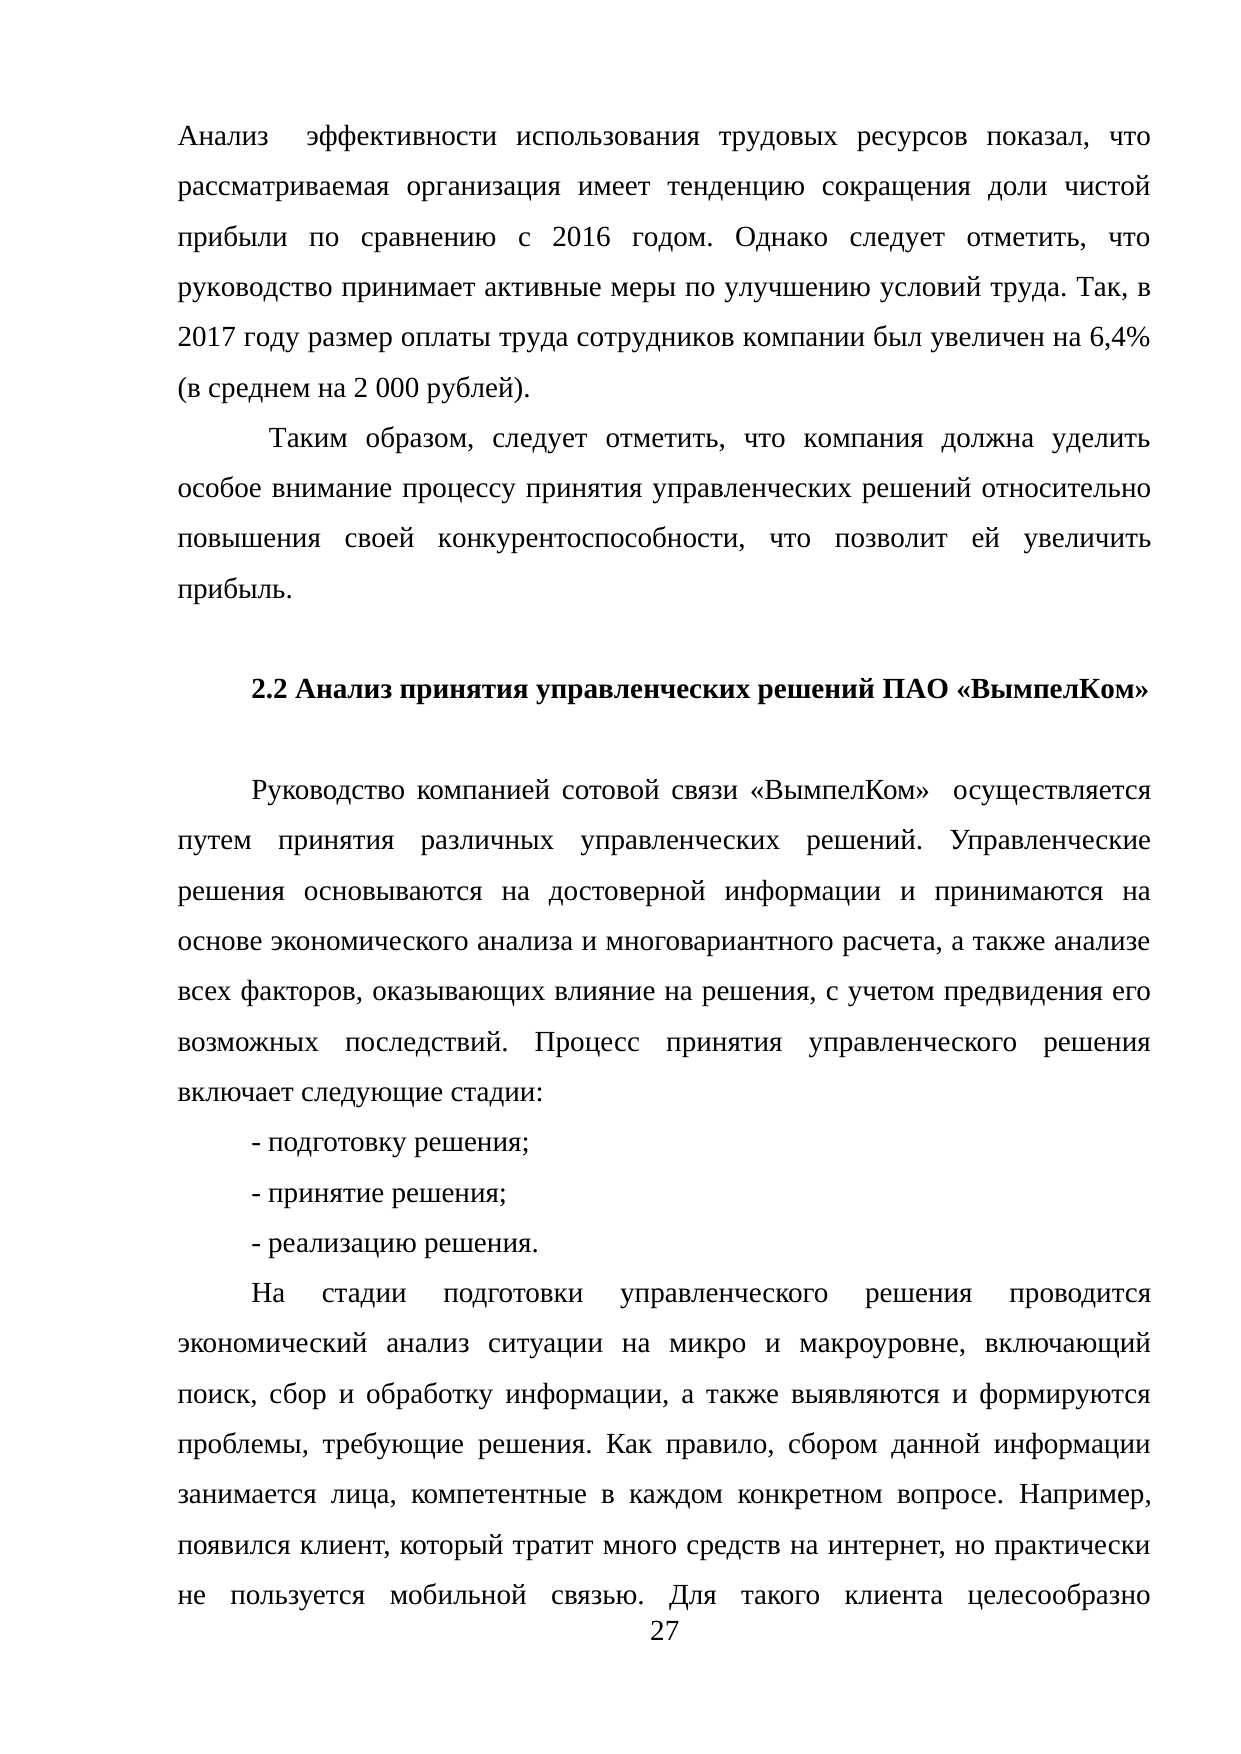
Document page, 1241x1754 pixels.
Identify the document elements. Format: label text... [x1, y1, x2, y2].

text Руководство компанией сотовой связи «ВымпелКом» осуществляется путем принятия различных управленческих решений. Управленческие решения основываются на достоверной информации и принимаются на основе экономического анализа и многовариантного расчета, а также анализе всех факторов, оказывающих влияние на решения, с учетом предвидения его возможных последствий. Процесс принятия управленческого решения включает следующие стадии: [177, 772, 1152, 1108]
text - подготовку решения; [177, 1124, 1152, 1158]
text 2.2 Анализ принятия управленческих решений ПАО «ВымпелКом» [177, 672, 1152, 705]
text - реализацию решения. [177, 1225, 1152, 1258]
text - принятие решения; [177, 1175, 1152, 1208]
text Таким образом, следует отметить, что компания должна уделить особое внимание процессу принятия управленческих решений относительно повышения своей конкурентоспособности, что позволит ей увеличить прибыль. [177, 420, 1152, 604]
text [177, 1275, 1152, 1611]
text Анализ эффективности использования трудовых ресурсов показал, что рассматриваемая организация имеет тенденцию сокращения доли чистой прибыли по сравнению с 2016 годом. Однако следует отметить, что руководство принимает активные меры по улучшению условий труда. Так, в 2017 году размер оплаты труда сотрудников компании был увеличен на 6,4% (в среднем на 2 000 рублей). [177, 118, 1152, 403]
